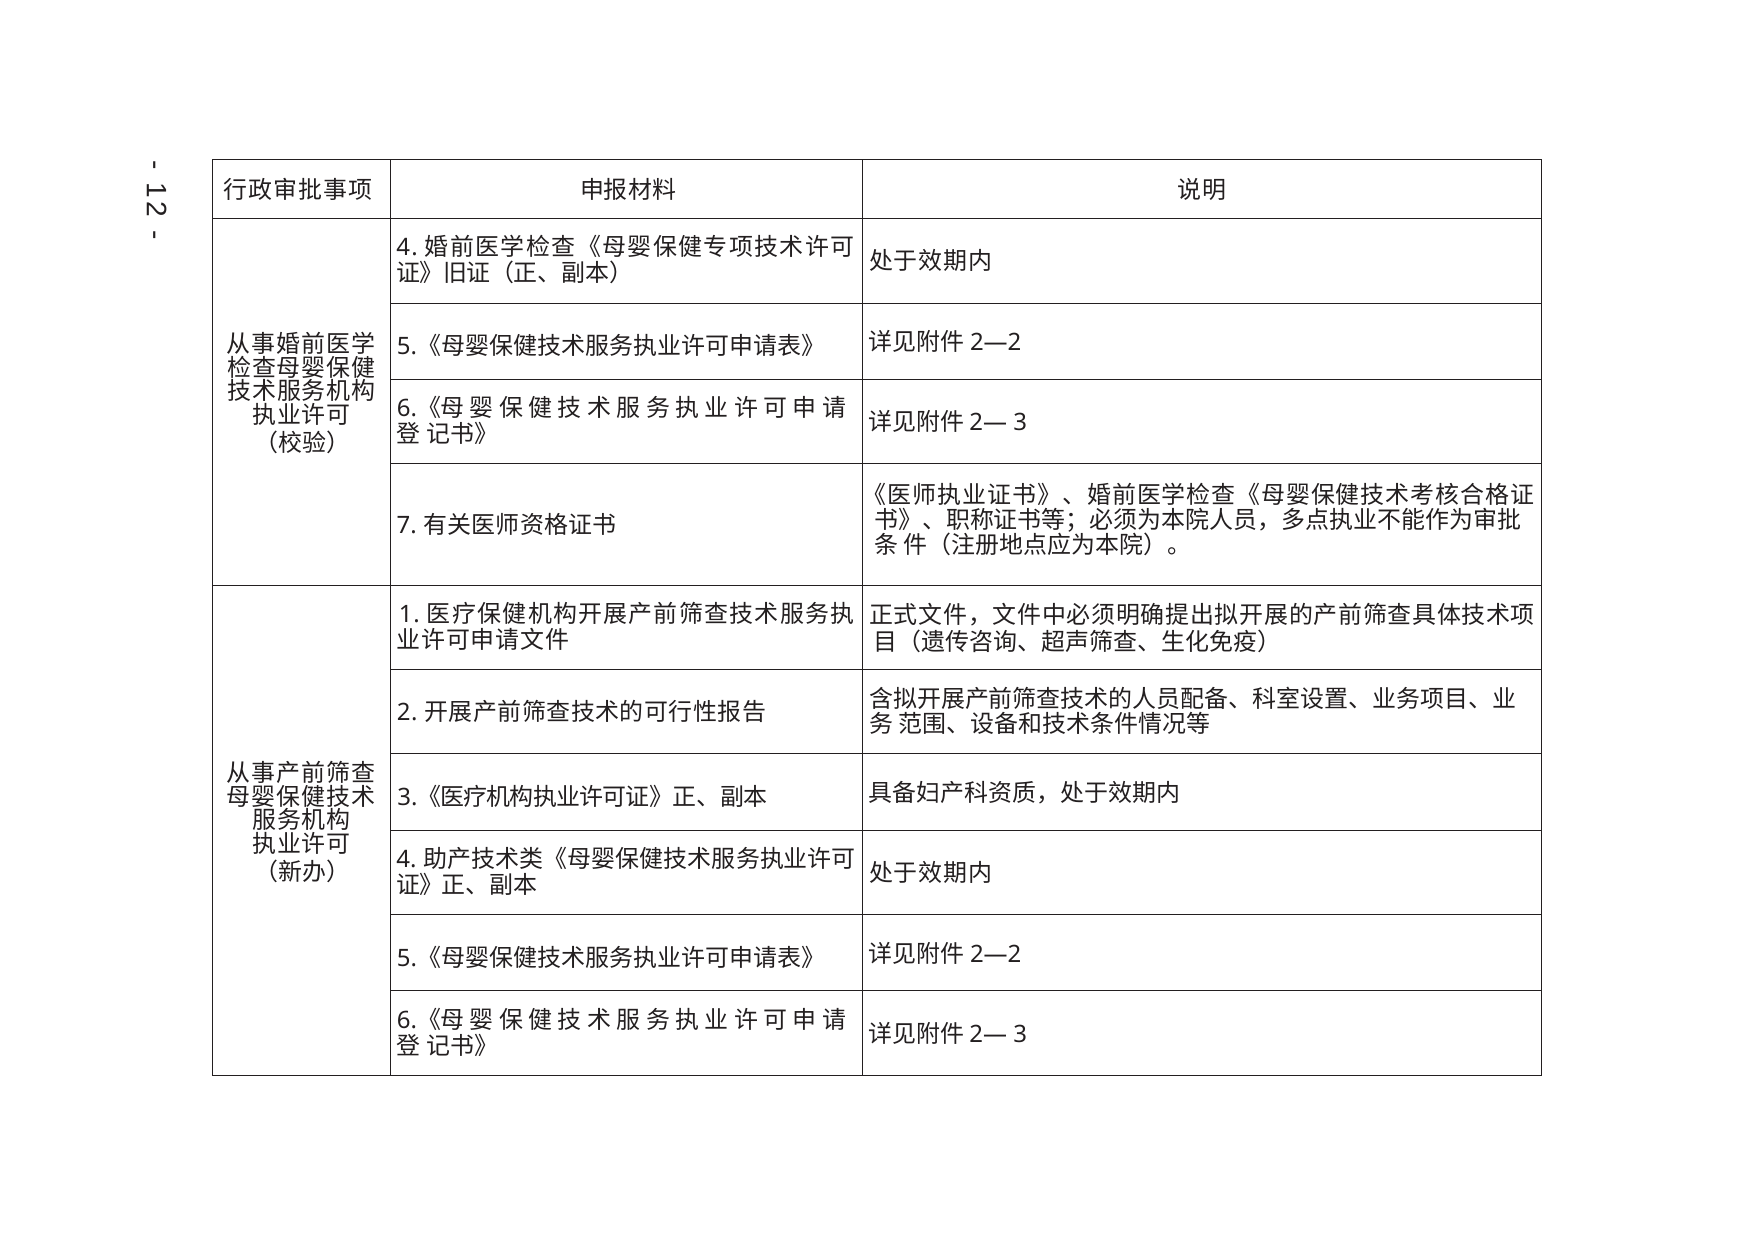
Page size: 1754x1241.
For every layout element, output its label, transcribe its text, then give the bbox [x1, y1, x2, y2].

table_cell 正式文件，文件中必须明确提出拟开展的产前筛查具体技术项 目（遗传咨询、超声筛查、生化免疫） [863, 586, 1541, 669]
table_cell 从事产前筛查 母婴保健技术 服务机构 执业许可 （新办） [213, 586, 390, 1075]
table_header 行政审批事项 [213, 160, 390, 218]
table_cell 从事婚前医学 检查母婴保健 技术服务机构 执业许可 （校验） [213, 219, 390, 584]
table_cell 详见附件 2—2 [863, 304, 1541, 379]
table_header 申报材料 [391, 160, 862, 218]
table_cell 详见附件 2—2 [863, 915, 1541, 990]
table_cell 4. 婚前医学检查《母婴保健专项技术许可 证》旧证（正、副本） [391, 219, 862, 303]
table_cell 详见附件 2— 3 [863, 380, 1541, 463]
table_cell 5.《母婴保健技术服务执业许可申请表》 [391, 304, 862, 379]
table_cell 《医师执业证书》、婚前医学检查《母婴保健技术考核合格证 书》、职称证书等；必须为本院人员，多点执业不能作为审批条 件（注册地点应为本院）。 [863, 464, 1541, 584]
table_cell 2. 开展产前筛查技术的可行性报告 [391, 670, 862, 753]
table_header 说明 [863, 160, 1541, 218]
table_cell 4. 助产技术类《母婴保健技术服务执业许可 证》正、副本 [391, 831, 862, 914]
table_cell 处于效期内 [863, 831, 1541, 914]
table_cell 详见附件 2— 3 [863, 991, 1541, 1075]
table_cell 6.《母 婴 保 健 技 术 服 务 执 业 许 可 申 请 登 记书》 [391, 991, 862, 1075]
table_cell 7. 有关医师资格证书 [391, 464, 862, 584]
table_cell 具备妇产科资质，处于效期内 [863, 754, 1541, 830]
table_cell 6.《母 婴 保 健 技 术 服 务 执 业 许 可 申 请 登 记书》 [391, 380, 862, 463]
table_cell 处于效期内 [863, 219, 1541, 303]
table_cell 含拟开展产前筛查技术的人员配备、科室设置、业务项目、业务 范围、设备和技术条件情况等 [863, 670, 1541, 753]
table_cell 5.《母婴保健技术服务执业许可申请表》 [391, 915, 862, 990]
table_cell 1. 医疗保健机构开展产前筛查技术服务执 业许可申请文件 [391, 586, 862, 669]
table_cell 3.《医疗机构执业许可证》正、副本 [391, 754, 862, 830]
